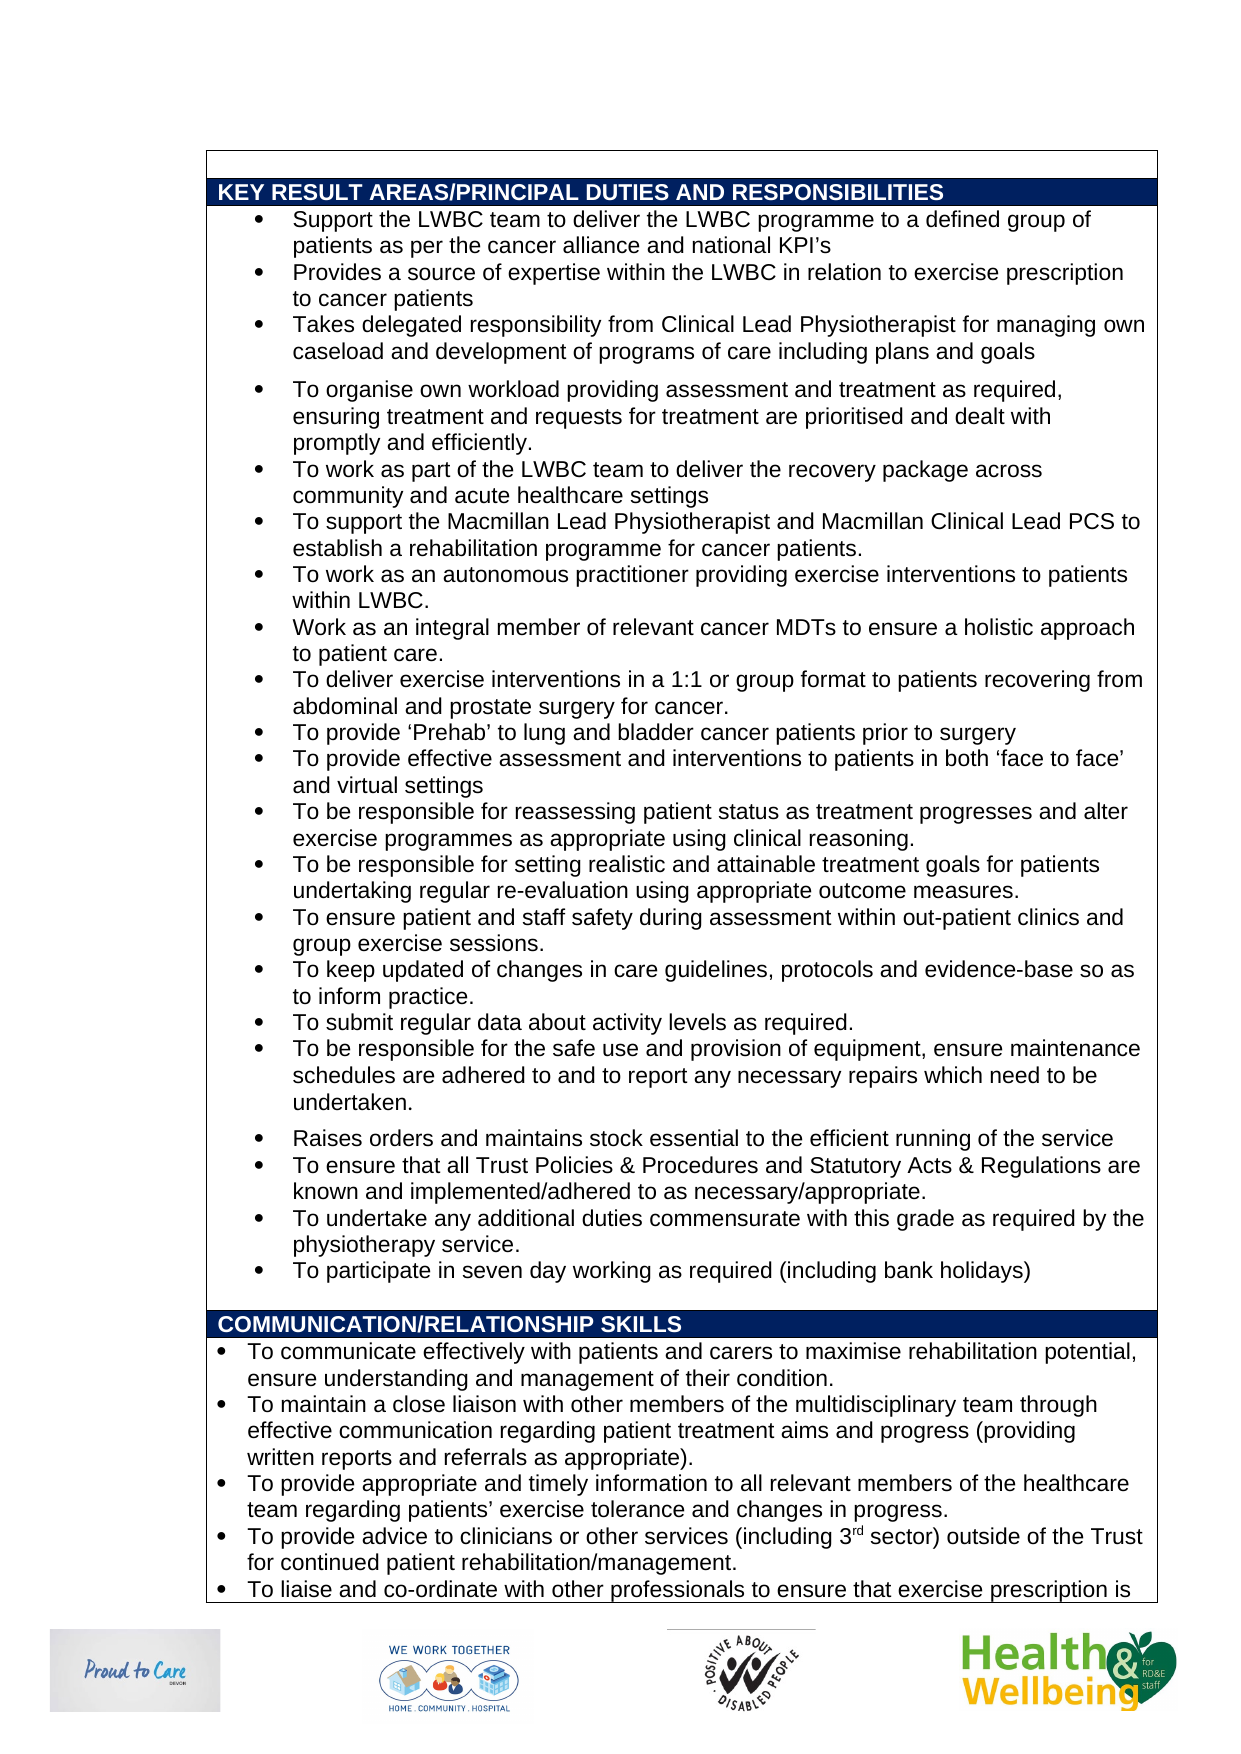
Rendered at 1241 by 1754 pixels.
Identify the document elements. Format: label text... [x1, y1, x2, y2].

table_cell KEY RESULT AREAS/PRINCIPAL DUTIES AND RESPONSIBILITIES [207, 179, 1157, 205]
table_cell [207, 151, 1157, 177]
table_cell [207, 1338, 1157, 1602]
picture [48, 1629, 221, 1711]
table_cell Support the LWBC team to deliver the LWBC programme to a defined group of patients as per the cancer alliance and national KPI’s Provides a source of expertise within the LWBC in relation to exercise prescription to cancer patients Takes delegated responsibility from Clinical Lead Physiotherapist for managing own caseload and development of programs of care including plans and goals To organise own workload providing assessment and treatment as required, ensuring treatment and requests for treatment are prioritised and dealt with promptly and efficiently. To work as part of the LWBC team to deliver the recovery package across community and acute healthcare settings To support the Macmillan Lead Physiotherapist and Macmillan Clinical Lead PCS to establish a rehabilitation programme for cancer patients. To work as an autonomous practitioner providing exercise interventions to patients within LWBC. Work as an integral member of relevant cancer MDTs to ensure a holistic approach to patient care. To deliver exercise interventions in a 1:1 or group format to patients recovering from abdominal and prostate surgery for cancer. To provide ‘Prehab’ to lung and bladder cancer patients prior to surgery To provide effective assessment and interventions to patients in both ‘face to face’ and virtual settings To be responsible for reassessing patient status as treatment progresses and alter exercise programmes as appropriate using clinical reasoning. To be responsible for setting realistic and attainable treatment goals for patients undertaking regular re-evaluation using appropriate outcome measures. To ensure patient and staff safety during assessment within out-patient clinics and group exercise sessions. To keep updated of changes in care guidelines, protocols and evidence-base so as to inform practice. To submit regular data about activity levels as required. To be responsible for the safe use and provision of equipment, ensure maintenance schedules are adhered to and to report any necessary repairs which need to be undertaken. Raises orders and maintains stock essential to the efficient running of the service To ensure that all Trust Policies & Procedures and Statutory Acts & Regulations are known and implemented/adhered to as necessary/appropriate. To undertake any additional duties commensurate with this grade as required by the physiotherapy service. To participate in seven day working as required (including bank holidays) [207, 206, 1157, 1310]
picture [665, 1629, 816, 1714]
picture [361, 1629, 534, 1724]
table_cell COMMUNICATION/RELATIONSHIP SKILLS [207, 1311, 1157, 1337]
